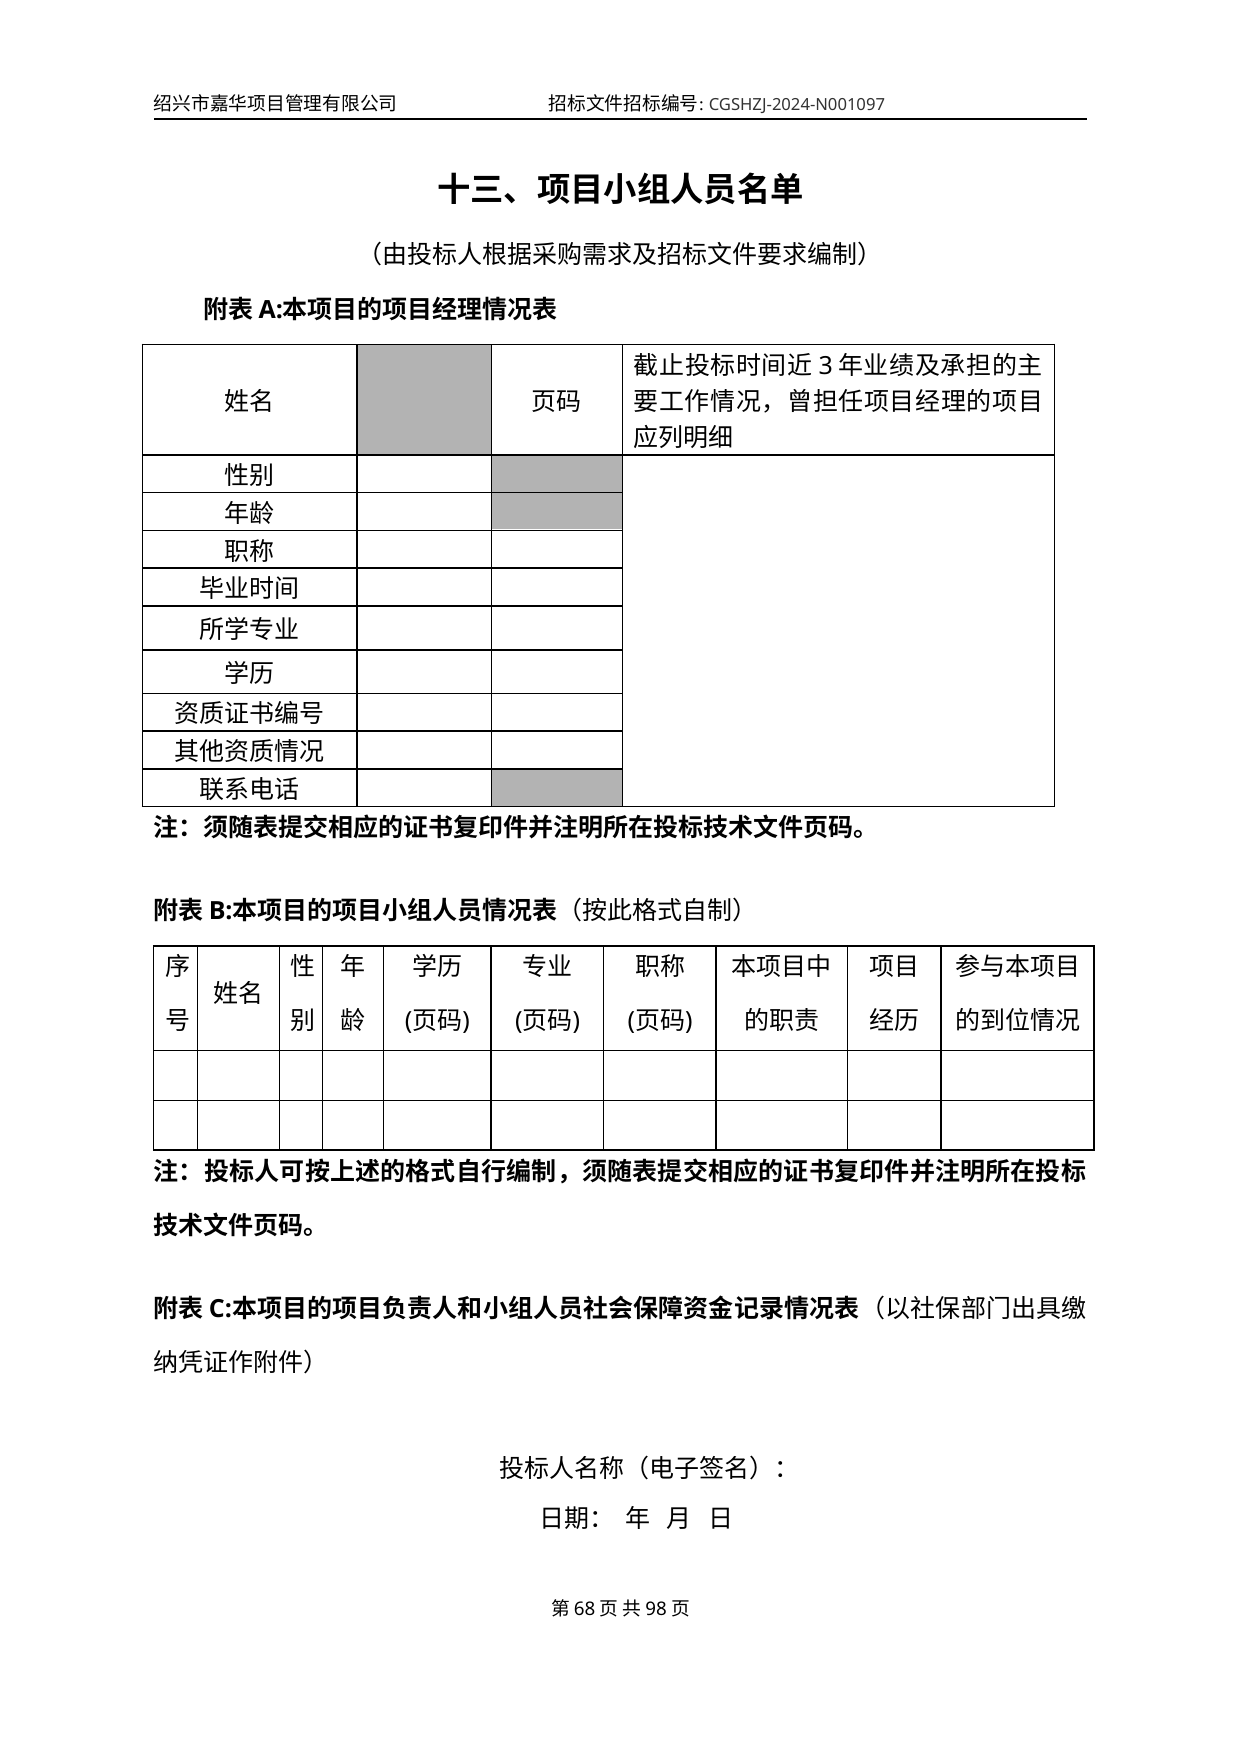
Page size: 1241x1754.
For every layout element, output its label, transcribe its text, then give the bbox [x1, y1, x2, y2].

table_cell [280, 1051, 322, 1099]
table_cell [604, 1051, 715, 1099]
table_cell 所学专业 [143, 607, 356, 649]
text 注：投标人可按上述的格式自行编制，须随表提交相应的证书复印件并注明所在投标技术文件页码。 [153, 1151, 1087, 1242]
text （由投标人根据采购需求及招标文件要求编制） [153, 235, 1087, 271]
table_header 职称 (页码) [604, 947, 715, 1049]
text 投标人名称（电子签名）： [153, 1448, 1087, 1484]
text 附表A:本项目的项目经理情况表 [153, 289, 1087, 325]
table_header 姓名 [198, 947, 279, 1049]
table_header 学历 (页码) [384, 947, 490, 1049]
table_cell [358, 607, 491, 649]
table_header 年龄 [323, 947, 383, 1049]
table_cell [280, 1101, 322, 1149]
table_cell [492, 531, 622, 567]
table_cell 学历 [143, 651, 356, 692]
table_cell [154, 1051, 197, 1099]
table_cell [717, 1101, 847, 1149]
table_cell [492, 456, 622, 492]
table_cell [848, 1101, 940, 1149]
table_header 专业 (页码) [492, 947, 603, 1049]
table_cell [323, 1101, 383, 1149]
table_cell 资质证书编号 [143, 694, 356, 730]
table_cell [358, 569, 491, 605]
table_cell [492, 651, 622, 692]
table_cell [358, 732, 491, 768]
table_header 姓名 [143, 345, 356, 454]
table_cell [623, 456, 1054, 806]
table_cell [358, 531, 491, 567]
table_cell [492, 493, 622, 529]
table_header [358, 345, 491, 454]
table_cell [384, 1051, 490, 1099]
text 附表B:本项目的项目小组人员情况表（按此格式自制） [153, 891, 1087, 927]
table_cell 年龄 [143, 493, 356, 529]
table_header 序号 [154, 947, 197, 1049]
table_cell [358, 493, 491, 529]
table_cell [942, 1051, 1093, 1099]
table_cell 其他资质情况 [143, 732, 356, 768]
table_cell [492, 1101, 603, 1149]
table_header 本项目中的职责 [717, 947, 847, 1049]
table_cell [604, 1101, 715, 1149]
table_header 截止投标时间近3年业绩及承担的主要工作情况，曾担任项目经理的项目应列明细 [623, 345, 1054, 454]
table_cell 毕业时间 [143, 569, 356, 605]
table_header 性别 [280, 947, 322, 1049]
table_cell [492, 1051, 603, 1099]
table_header 参与本项目的到位情况 [942, 947, 1093, 1049]
table_cell [717, 1051, 847, 1099]
table_cell [492, 694, 622, 730]
table_cell [848, 1051, 940, 1099]
table_cell [358, 770, 491, 806]
table_cell [198, 1101, 279, 1149]
table_cell [492, 607, 622, 649]
table_cell [323, 1051, 383, 1099]
text 附表C:本项目的项目负责人和小组人员社会保障资金记录情况表（以社保部门出具缴纳凭证作附件） [153, 1288, 1087, 1379]
table_cell 联系电话 [143, 770, 356, 806]
table_cell [358, 651, 491, 692]
table_cell [154, 1101, 197, 1149]
table_cell [198, 1051, 279, 1099]
text 十三、项目小组人员名单 [153, 162, 1087, 211]
table_cell [384, 1101, 490, 1149]
table_cell [358, 694, 491, 730]
table_header 项目经历 [848, 947, 940, 1049]
table_cell [942, 1101, 1093, 1149]
table_cell [492, 770, 622, 806]
table_cell [492, 732, 622, 768]
table_header 页码 [492, 345, 622, 454]
table_cell 职称 [143, 531, 356, 567]
table_cell [358, 456, 491, 492]
table_cell [492, 569, 622, 605]
text 注：须随表提交相应的证书复印件并注明所在投标技术文件页码。 [153, 807, 1087, 844]
table_cell 性别 [143, 456, 356, 492]
text 日期： 年 月 日 [153, 1499, 1087, 1535]
